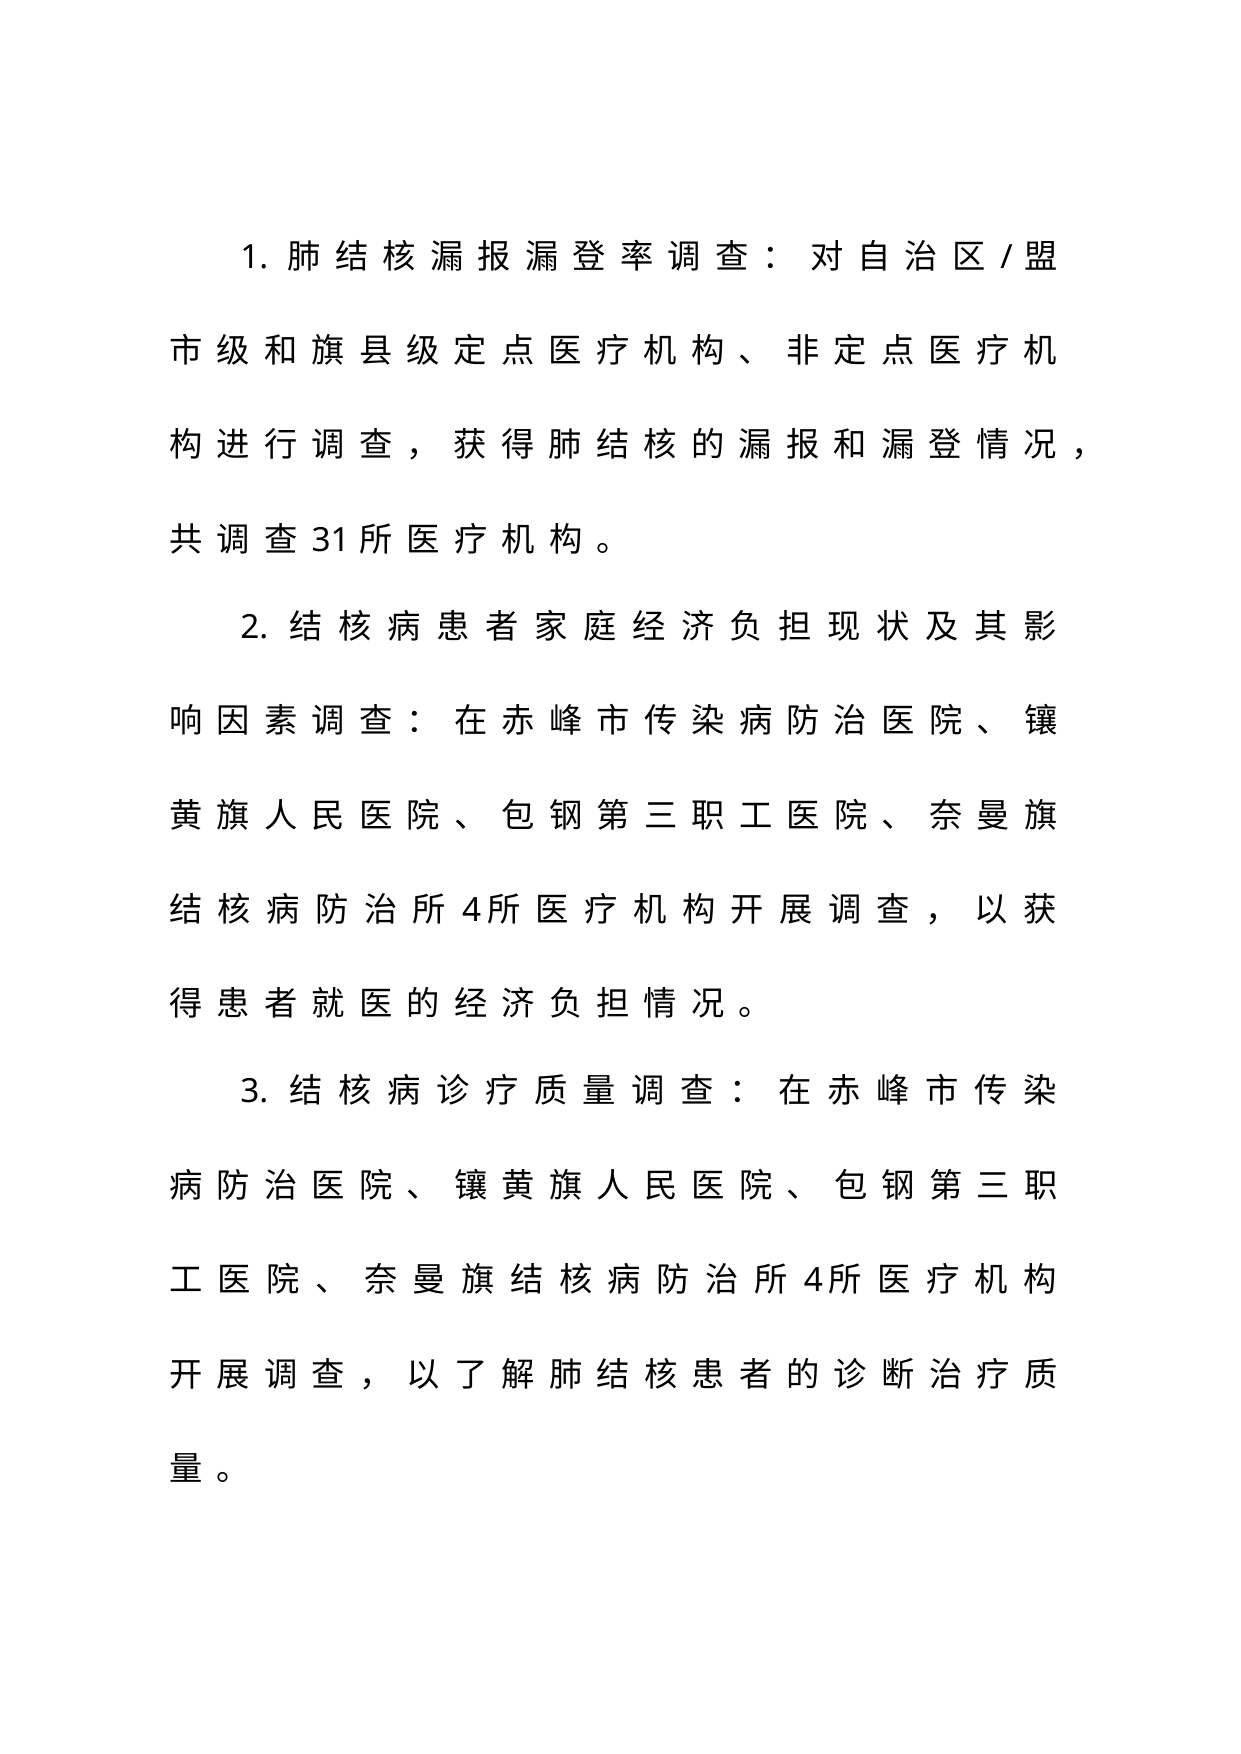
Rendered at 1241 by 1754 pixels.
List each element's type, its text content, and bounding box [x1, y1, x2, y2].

text 2.结核病患者家庭经济负担现状及其影响因素调查：在赤峰市传染病防治医院、镶黄旗人民医院、包钢第三职工医院、奈曼旗结核病防治所4所医疗机构开展调查，以获得患者就医的经济负担情况。 [169, 592, 1071, 1033]
text 3.结核病诊疗质量调查：在赤峰市传染病防治医院、镶黄旗人民医院、包钢第三职工医院、奈曼旗结核病防治所4所医疗机构开展调查，以了解肺结核患者的诊断治疗质量。 [169, 1057, 1071, 1497]
text 1.肺结核漏报漏登率调查：对自治区/盟市级和旗县级定点医疗机构、非定点医疗机构进行调查，获得肺结核的漏报和漏登情况，共调查31所医疗机构。 [169, 222, 1071, 568]
